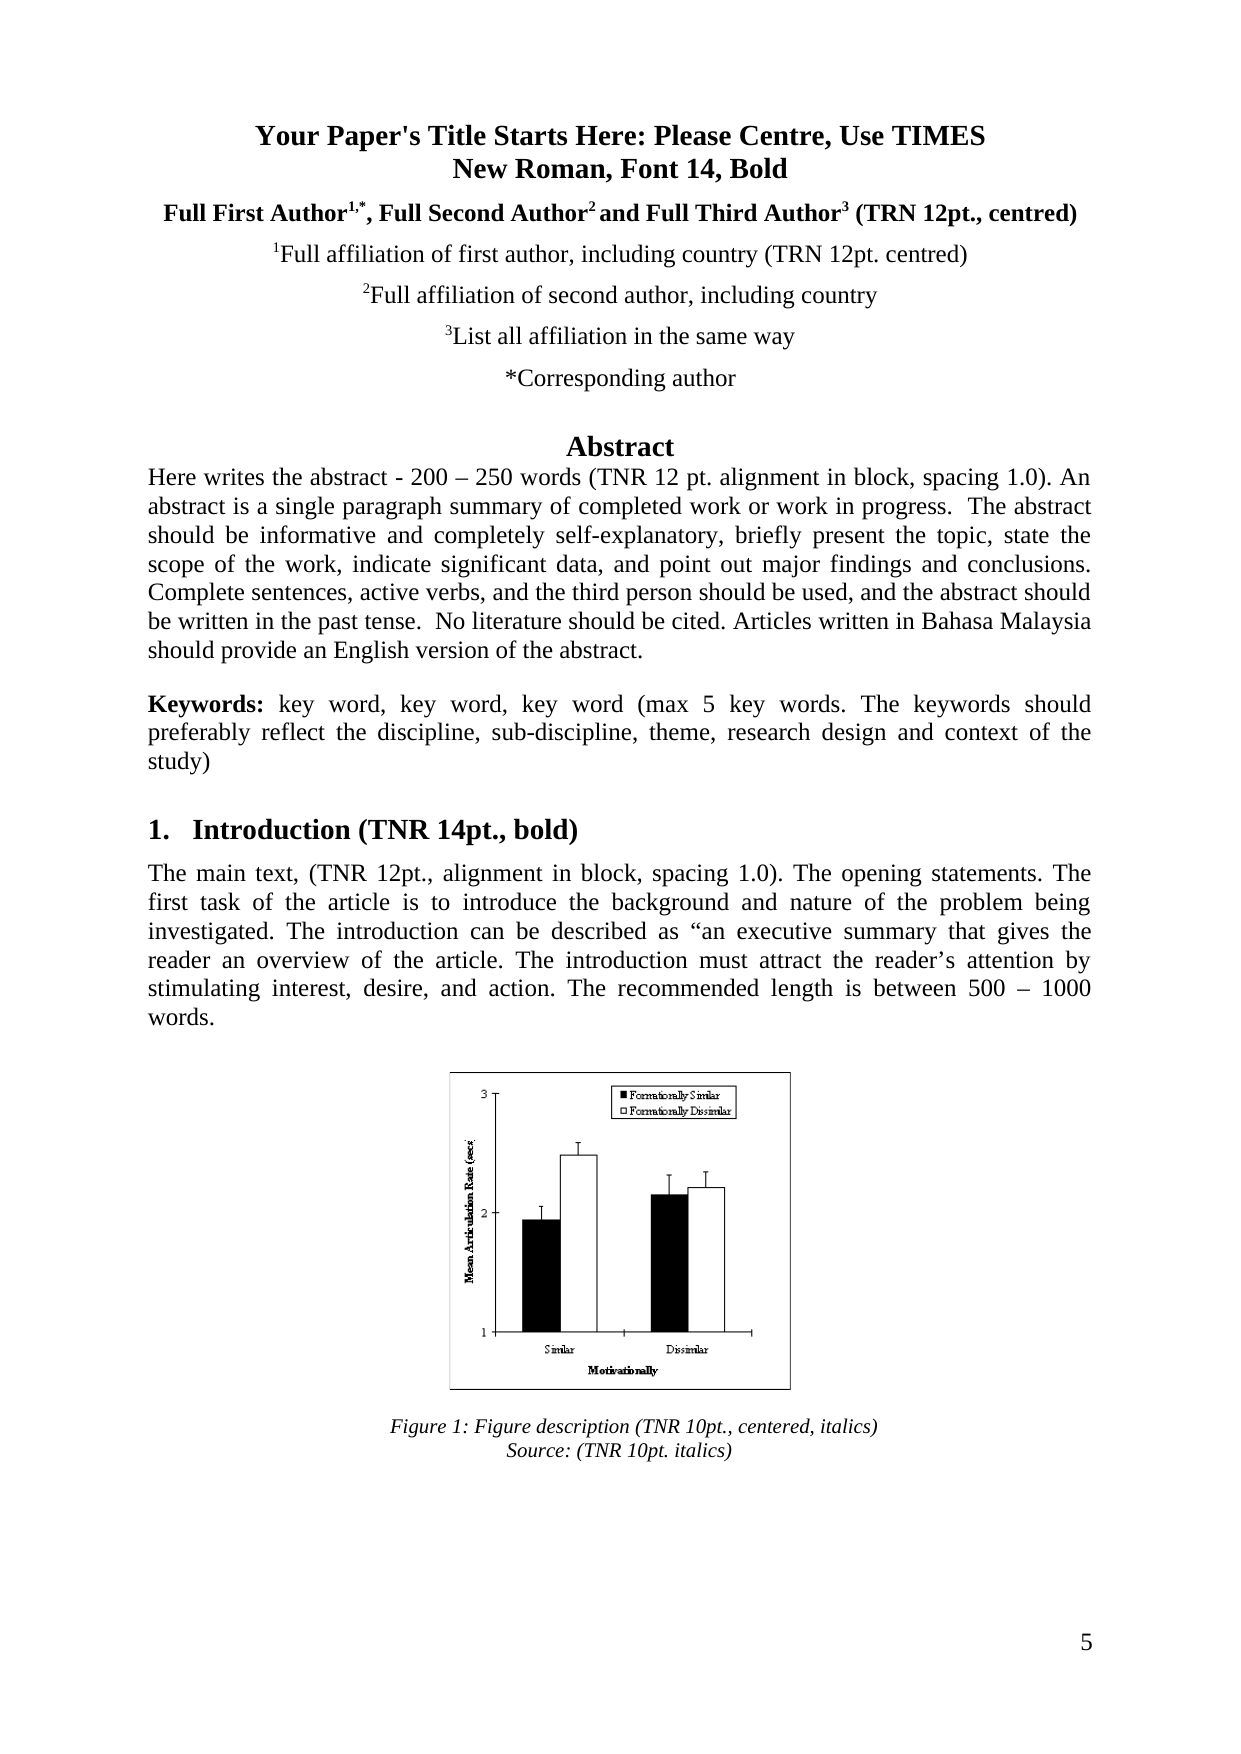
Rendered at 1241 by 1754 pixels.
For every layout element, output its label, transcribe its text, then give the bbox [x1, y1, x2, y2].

text 1Full affiliation of first author, including country (TRN 12pt. centred) [148, 239, 1092, 268]
picture [449, 1072, 791, 1390]
text 3List all affiliation in the same way [148, 321, 1092, 350]
text 2Full affiliation of second author, including country [148, 280, 1092, 309]
text Here writes the abstract - 200 – 250 words (TNR 12 pt. alignment in block, spacing 1.0). An abstract is a single paragraph summary of completed work or work in progress. The abstract should be informative and completely self-explanatory, briefly present the topic, state the scope of the work, indicate significant data, and point out major findings and conclusions. Complete sentences, active verbs, and the third person should be used, and the abstract should be written in the past tense. No literature should be cited. Articles written in Bahasa Malaysia should provide an English version of the abstract. [148, 462, 1092, 664]
text Keywords: key word, key word, key word (max 5 key words. The keywords should preferably reflect the discipline, sub-discipline, theme, research design and context of the study) [148, 689, 1092, 775]
text Source: (TNR 10pt. italics) [148, 1438, 1092, 1462]
text *Corresponding author [148, 363, 1092, 391]
text The main text, (TNR 12pt., alignment in block, spacing 1.0). The opening statements. The first task of the article is to introduce the background and nature of the problem being investigated. The introduction can be described as “an executive summary that gives the reader an overview of the article. The introduction must attract the reader’s attention by stimulating interest, desire, and action. The recommended length is between 500 – 1000 words. [148, 858, 1092, 1031]
text Abstract [148, 429, 1092, 462]
text Figure 1: Figure description (TNR 10pt., centered, italics) [148, 1414, 1092, 1438]
text Full First Author1,*, Full Second Author2 and Full Third Author3 (TRN 12pt., centred) [148, 198, 1092, 226]
subtitle Introduction (TNR 14pt., bold) [148, 812, 1092, 846]
title Your Paper's Title Starts Here: Please Centre, Use TIMES New Roman, Font 14, Bold [236, 118, 1004, 185]
